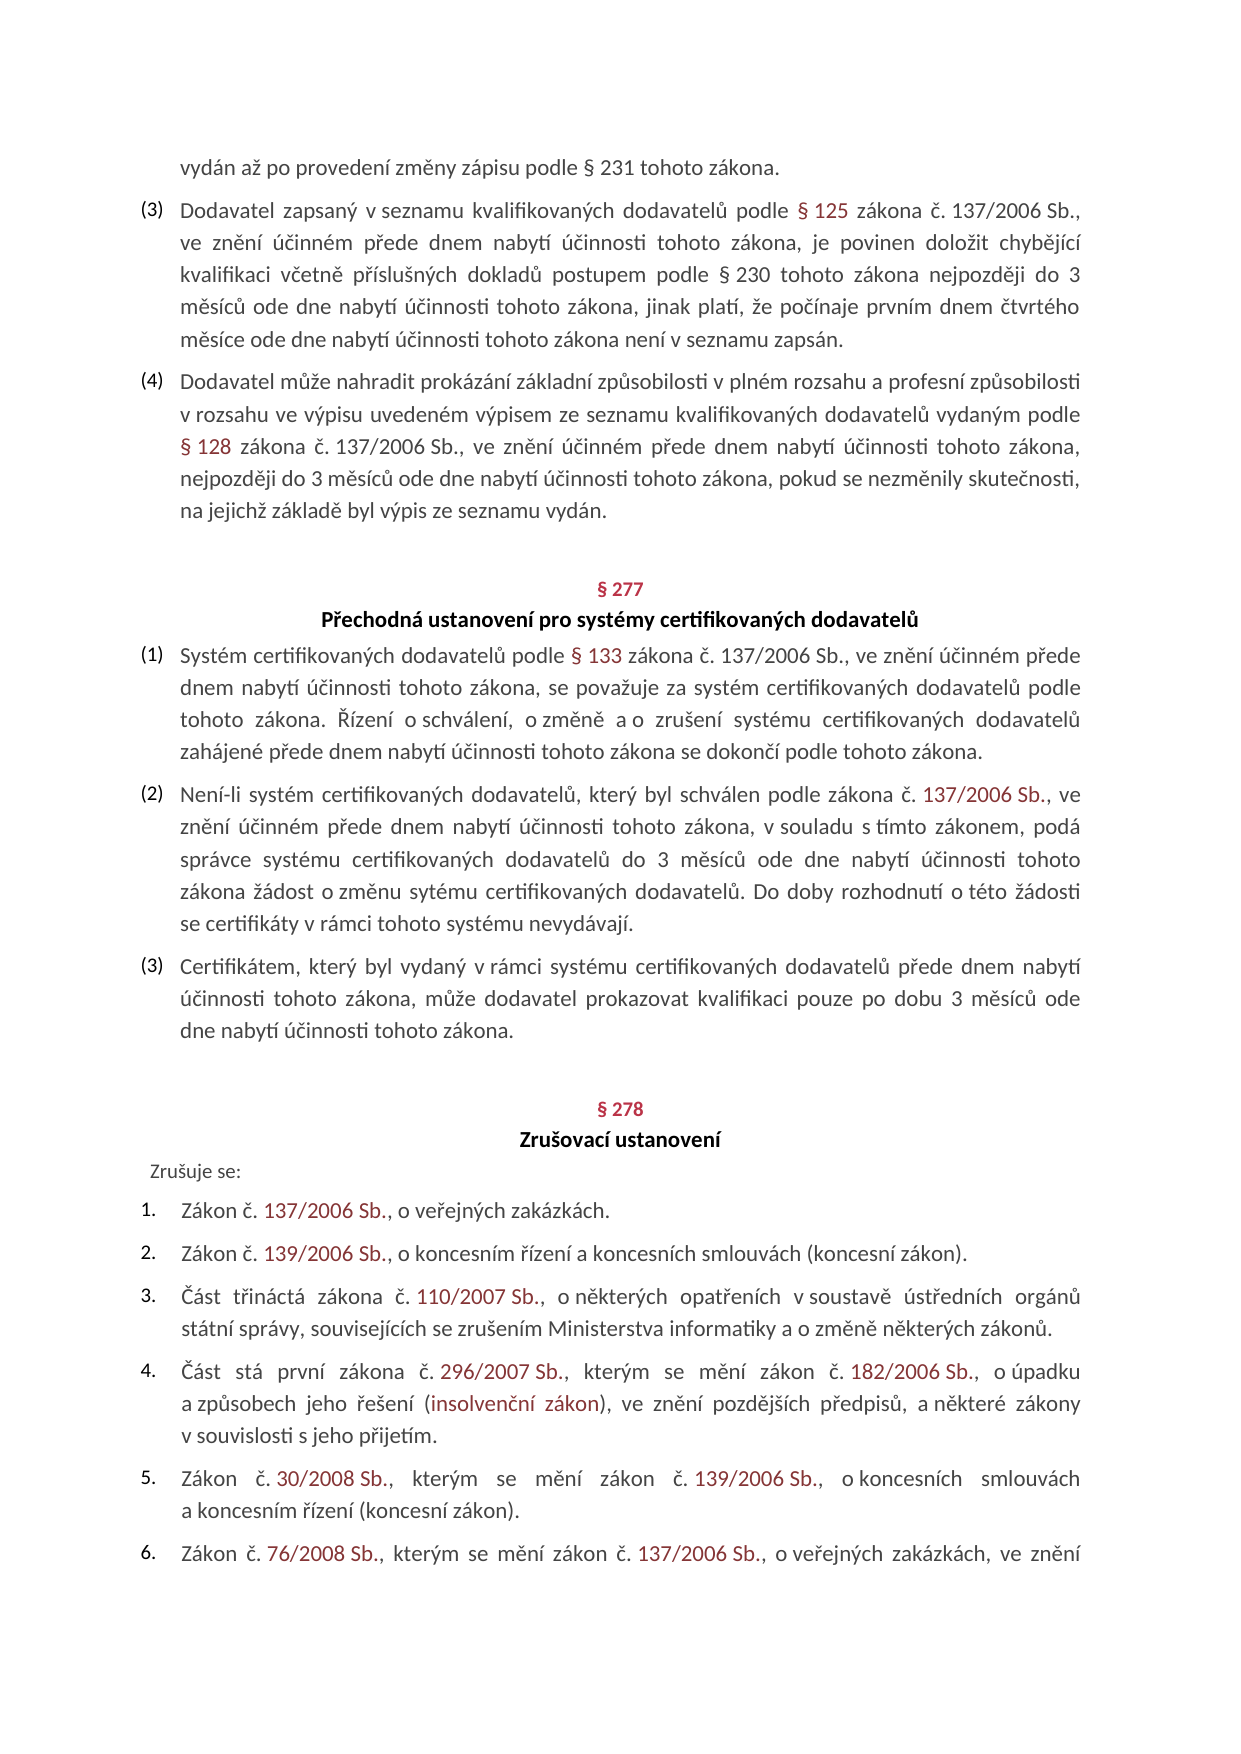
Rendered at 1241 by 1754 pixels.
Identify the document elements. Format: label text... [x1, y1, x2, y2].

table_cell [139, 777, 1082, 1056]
text Zrušovací ustanovení [150, 1126, 1090, 1154]
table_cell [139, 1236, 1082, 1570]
text § 277 [150, 576, 1090, 602]
text Zrušuje se: [150, 1158, 1090, 1183]
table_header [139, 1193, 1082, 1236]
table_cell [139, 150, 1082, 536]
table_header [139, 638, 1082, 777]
text Přechodná ustanovení pro systémy certifikovaných dodavatelů [150, 606, 1090, 634]
text § 278 [150, 1096, 1090, 1122]
